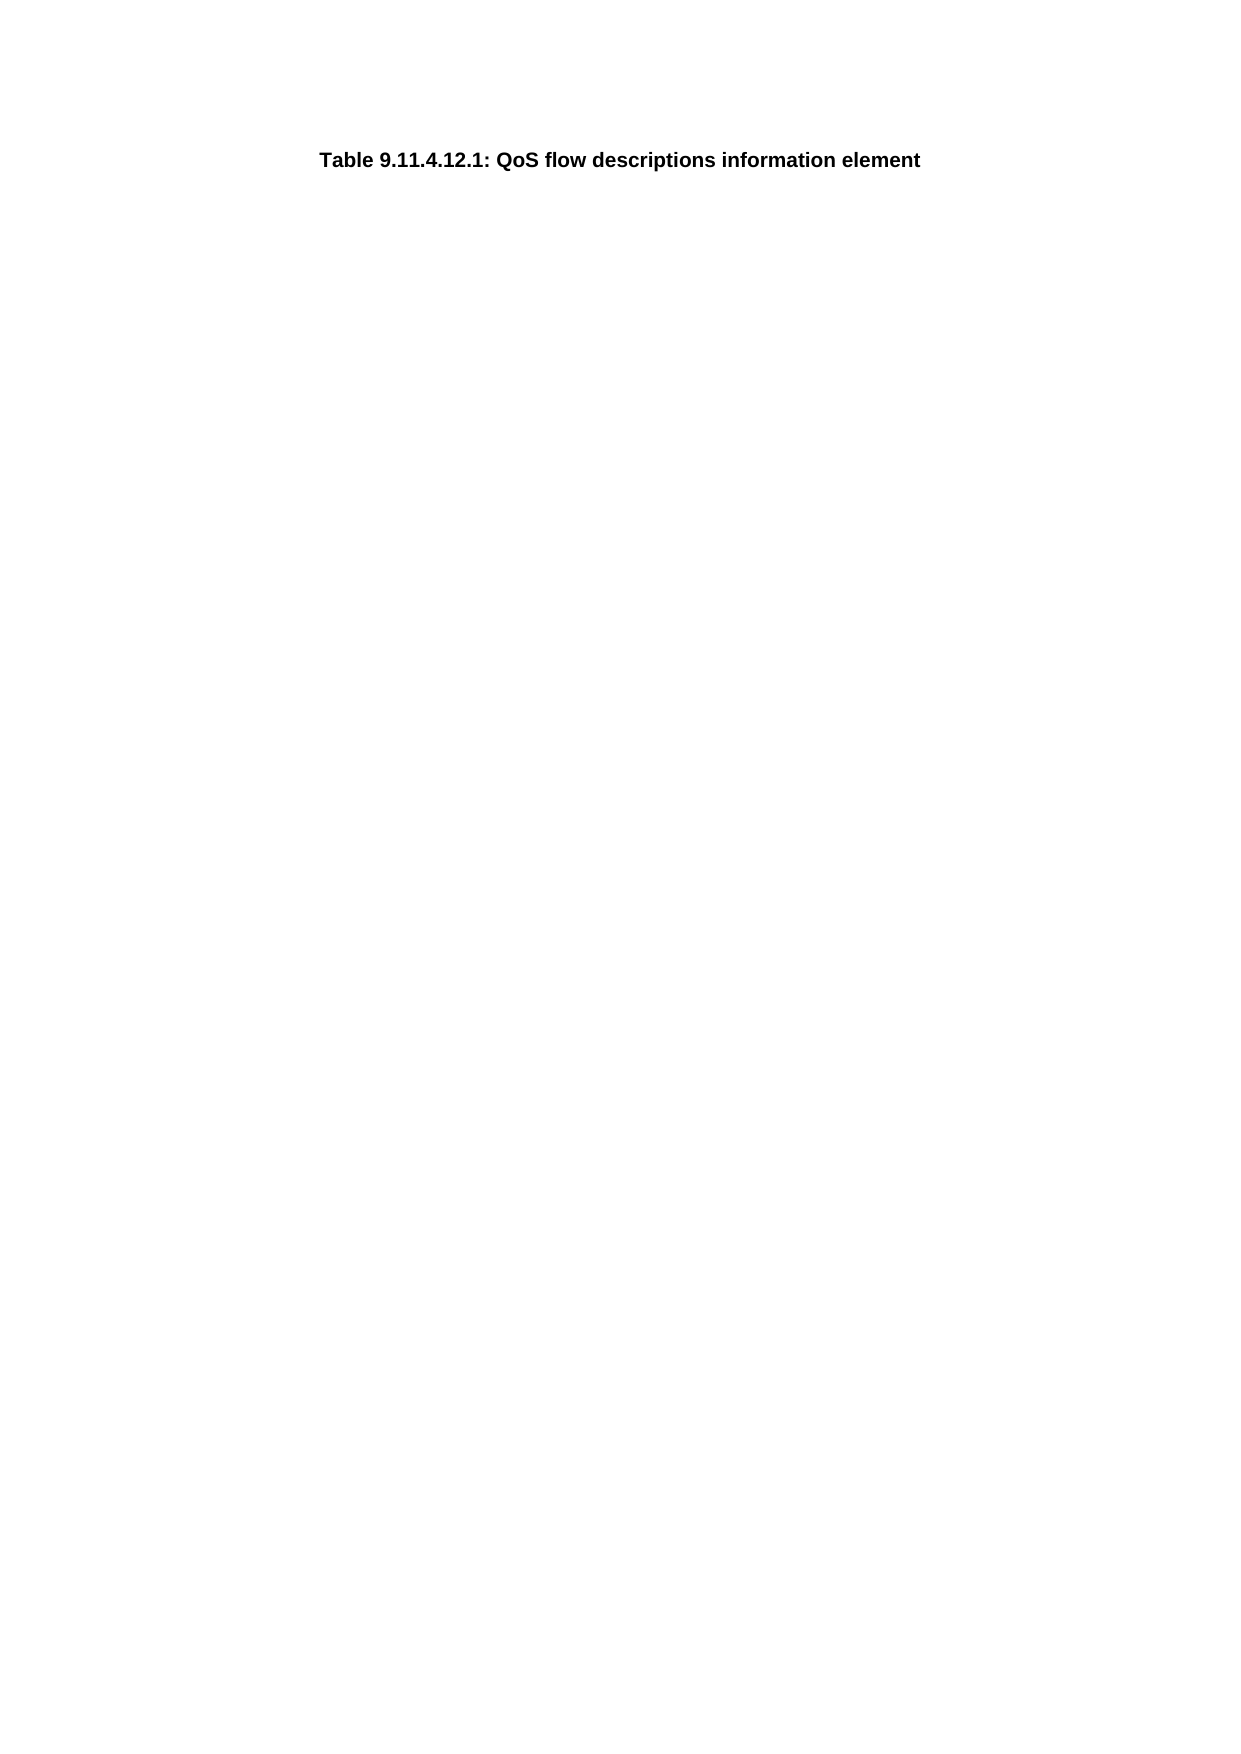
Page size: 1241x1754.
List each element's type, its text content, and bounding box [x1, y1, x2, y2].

text Table 9.11.4.12.1: QoS flow descriptions information element [118, 148, 1122, 172]
